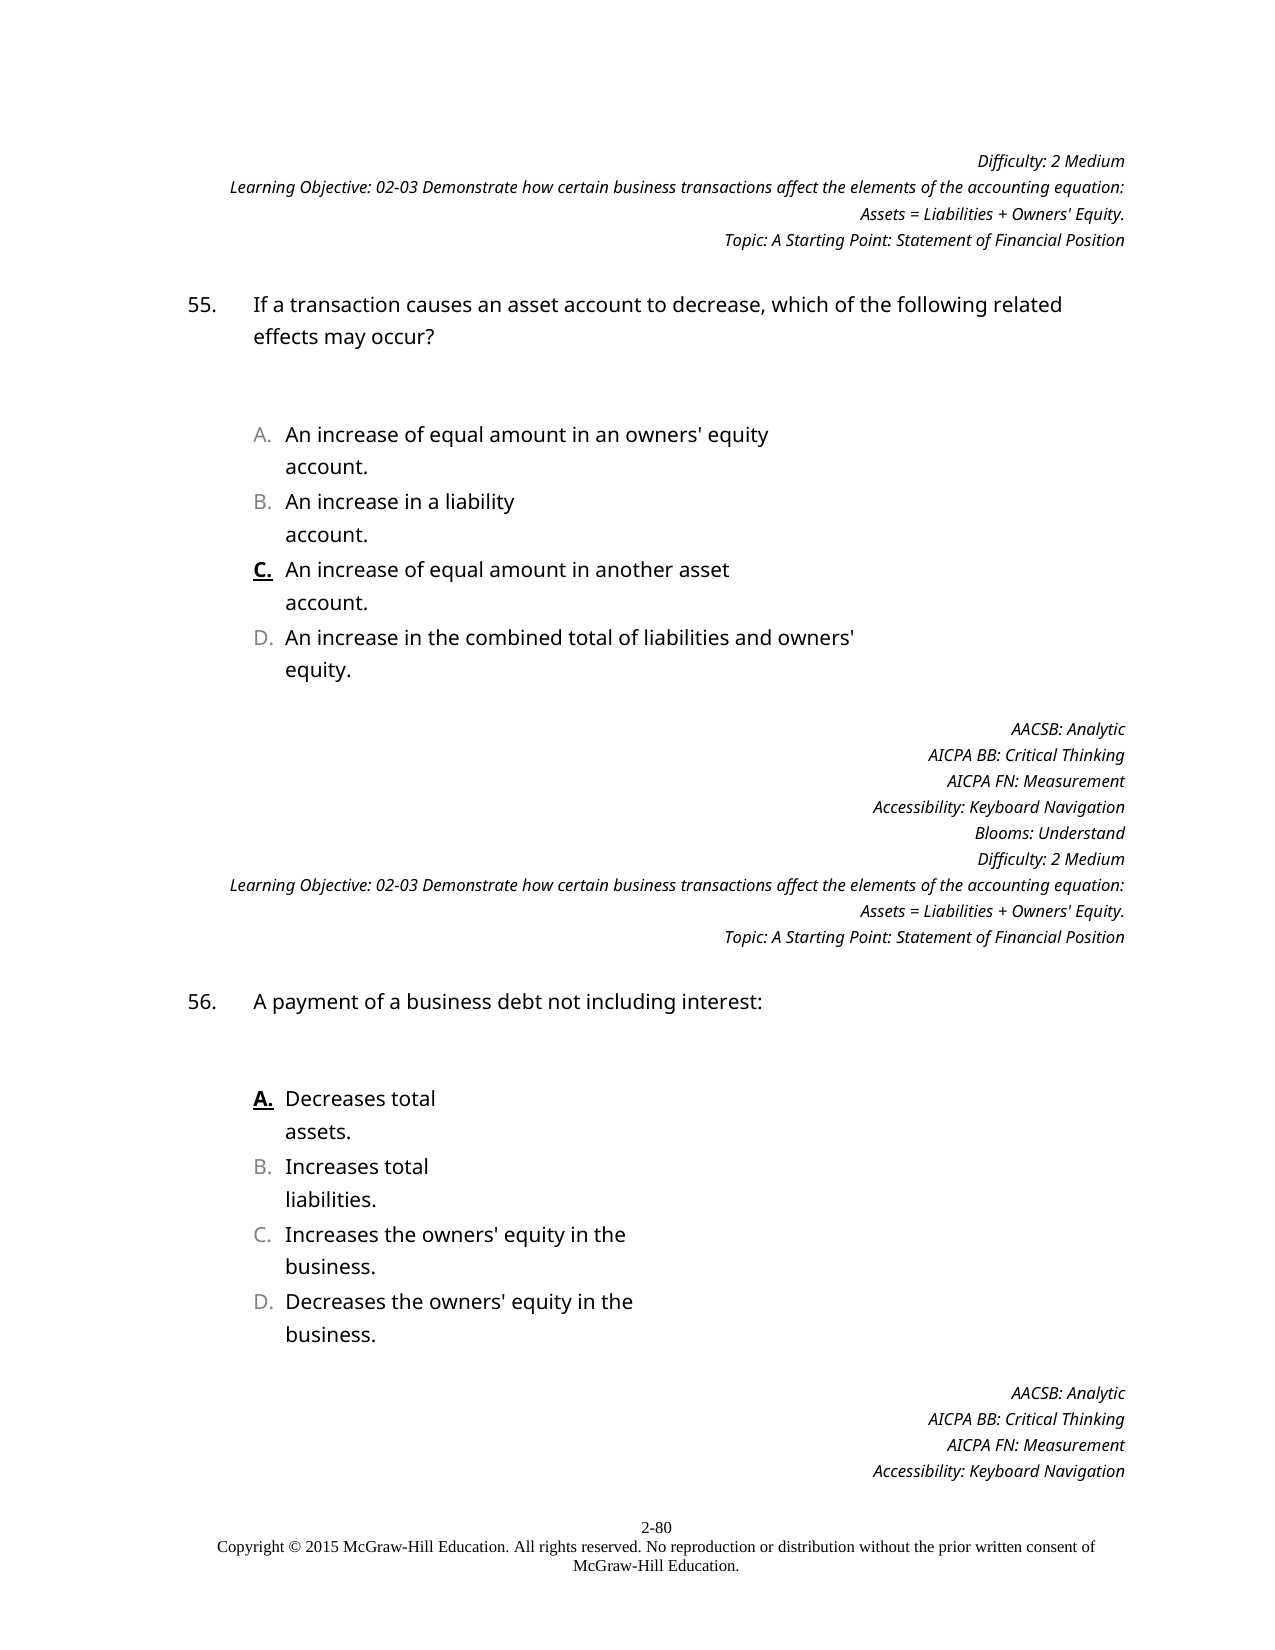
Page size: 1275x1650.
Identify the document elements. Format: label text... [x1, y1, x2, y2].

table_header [188, 150, 1125, 287]
table_header A payment of a business debt not including interest: [253, 987, 1125, 1352]
table_header If a transaction causes an asset account to decrease, which of the following related effects may occur? [253, 290, 1125, 688]
table_header 55. [188, 290, 253, 688]
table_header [188, 1382, 1125, 1483]
table_header 56. [188, 987, 253, 1352]
